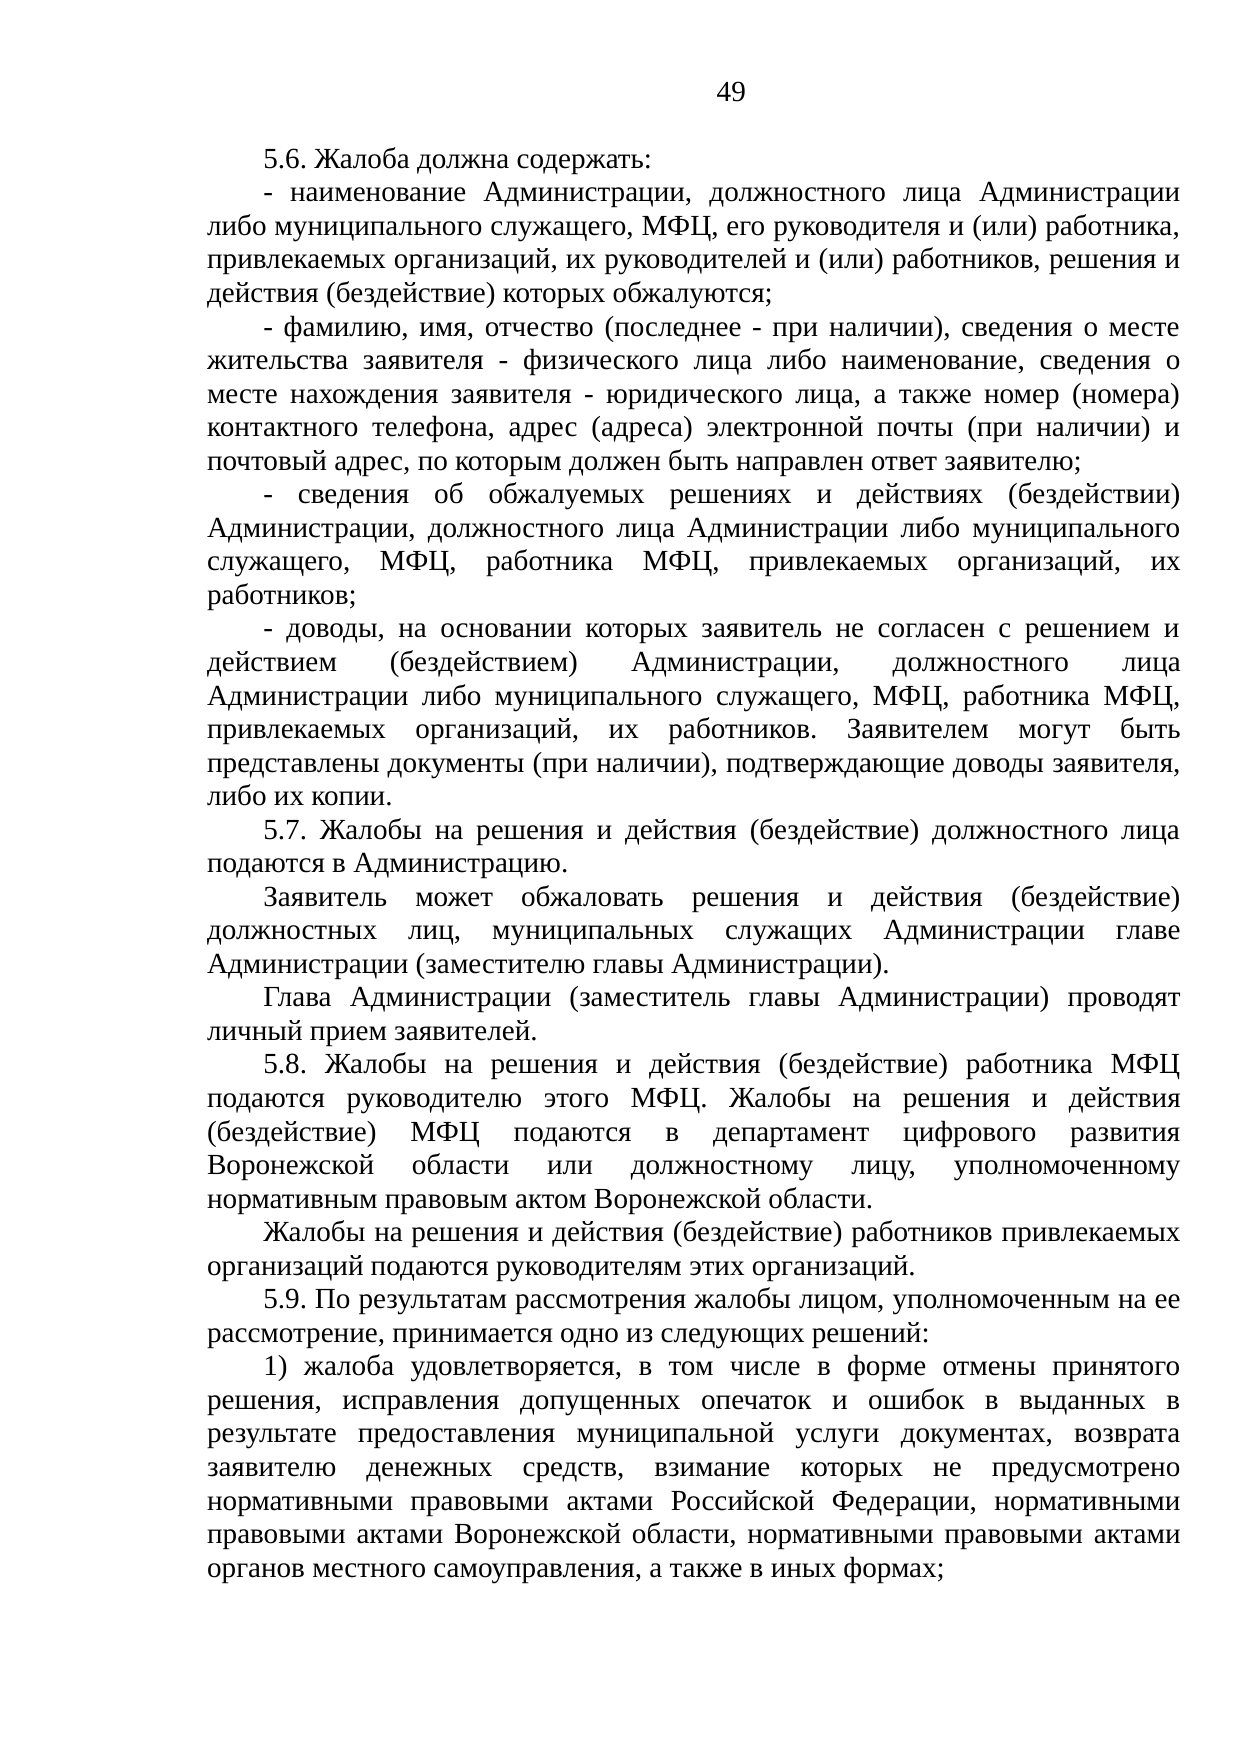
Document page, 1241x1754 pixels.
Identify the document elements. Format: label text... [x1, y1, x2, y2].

text 5.7. Жалобы на решения и действия (бездействие) должностного лица подаются в Администрацию. [207, 812, 1181, 879]
text Глава Администрации (заместитель главы Администрации) проводят личный прием заявителей. [207, 979, 1181, 1047]
text 5.9. По результатам рассмотрения жалобы лицом, уполномоченным на ее рассмотрение, принимается одно из следующих решений: [207, 1281, 1181, 1348]
text Жалобы на решения и действия (бездействие) работников привлекаемых организаций подаются руководителям этих организаций. [207, 1214, 1181, 1281]
text 1) жалоба удовлетворяется, в том числе в форме отмены принятого решения, исправления допущенных опечаток и ошибок в выданных в результате предоставления муниципальной услуги документах, возврата заявителю денежных средств, взимание которых не предусмотрено нормативными правовыми актами Российской Федерации, нормативными правовыми актами Воронежской области, нормативными правовыми актами органов местного самоуправления, а также в иных формах; [207, 1348, 1181, 1583]
text Заявитель может обжаловать решения и действия (бездействие) должностных лиц, муниципальных служащих Администрации главе Администрации (заместителю главы Администрации). [207, 879, 1181, 979]
text 5.8. Жалобы на решения и действия (бездействие) работника МФЦ подаются руководителю этого МФЦ. Жалобы на решения и действия (бездействие) МФЦ подаются в департамент цифрового развития Воронежской области или должностному лицу, уполномоченному нормативным правовым актом Воронежской области. [207, 1047, 1181, 1214]
text - фамилию, имя, отчество (последнее - при наличии), сведения о месте жительства заявителя - физического лица либо наименование, сведения о месте нахождения заявителя - юридического лица, а также номер (номера) контактного телефона, адрес (адреса) электронной почты (при наличии) и почтовый адрес, по которым должен быть направлен ответ заявителю; [207, 309, 1181, 476]
text - сведения об обжалуемых решениях и действиях (бездействии) Администрации, должностного лица Администрации либо муниципального служащего, МФЦ, работника МФЦ, привлекаемых организаций, их работников; [207, 476, 1181, 611]
text 5.6. Жалоба должна содержать: [207, 141, 1181, 174]
text - наименование Администрации, должностного лица Администрации либо муниципального служащего, МФЦ, его руководителя и (или) работника, привлекаемых организаций, их руководителей и (или) работников, решения и действия (бездействие) которых обжалуются; [207, 174, 1181, 309]
text - доводы, на основании которых заявитель не согласен с решением и действием (бездействием) Администрации, должностного лица Администрации либо муниципального служащего, МФЦ, работника МФЦ, привлекаемых организаций, их работников. Заявителем могут быть представлены документы (при наличии), подтверждающие доводы заявителя, либо их копии. [207, 611, 1181, 812]
